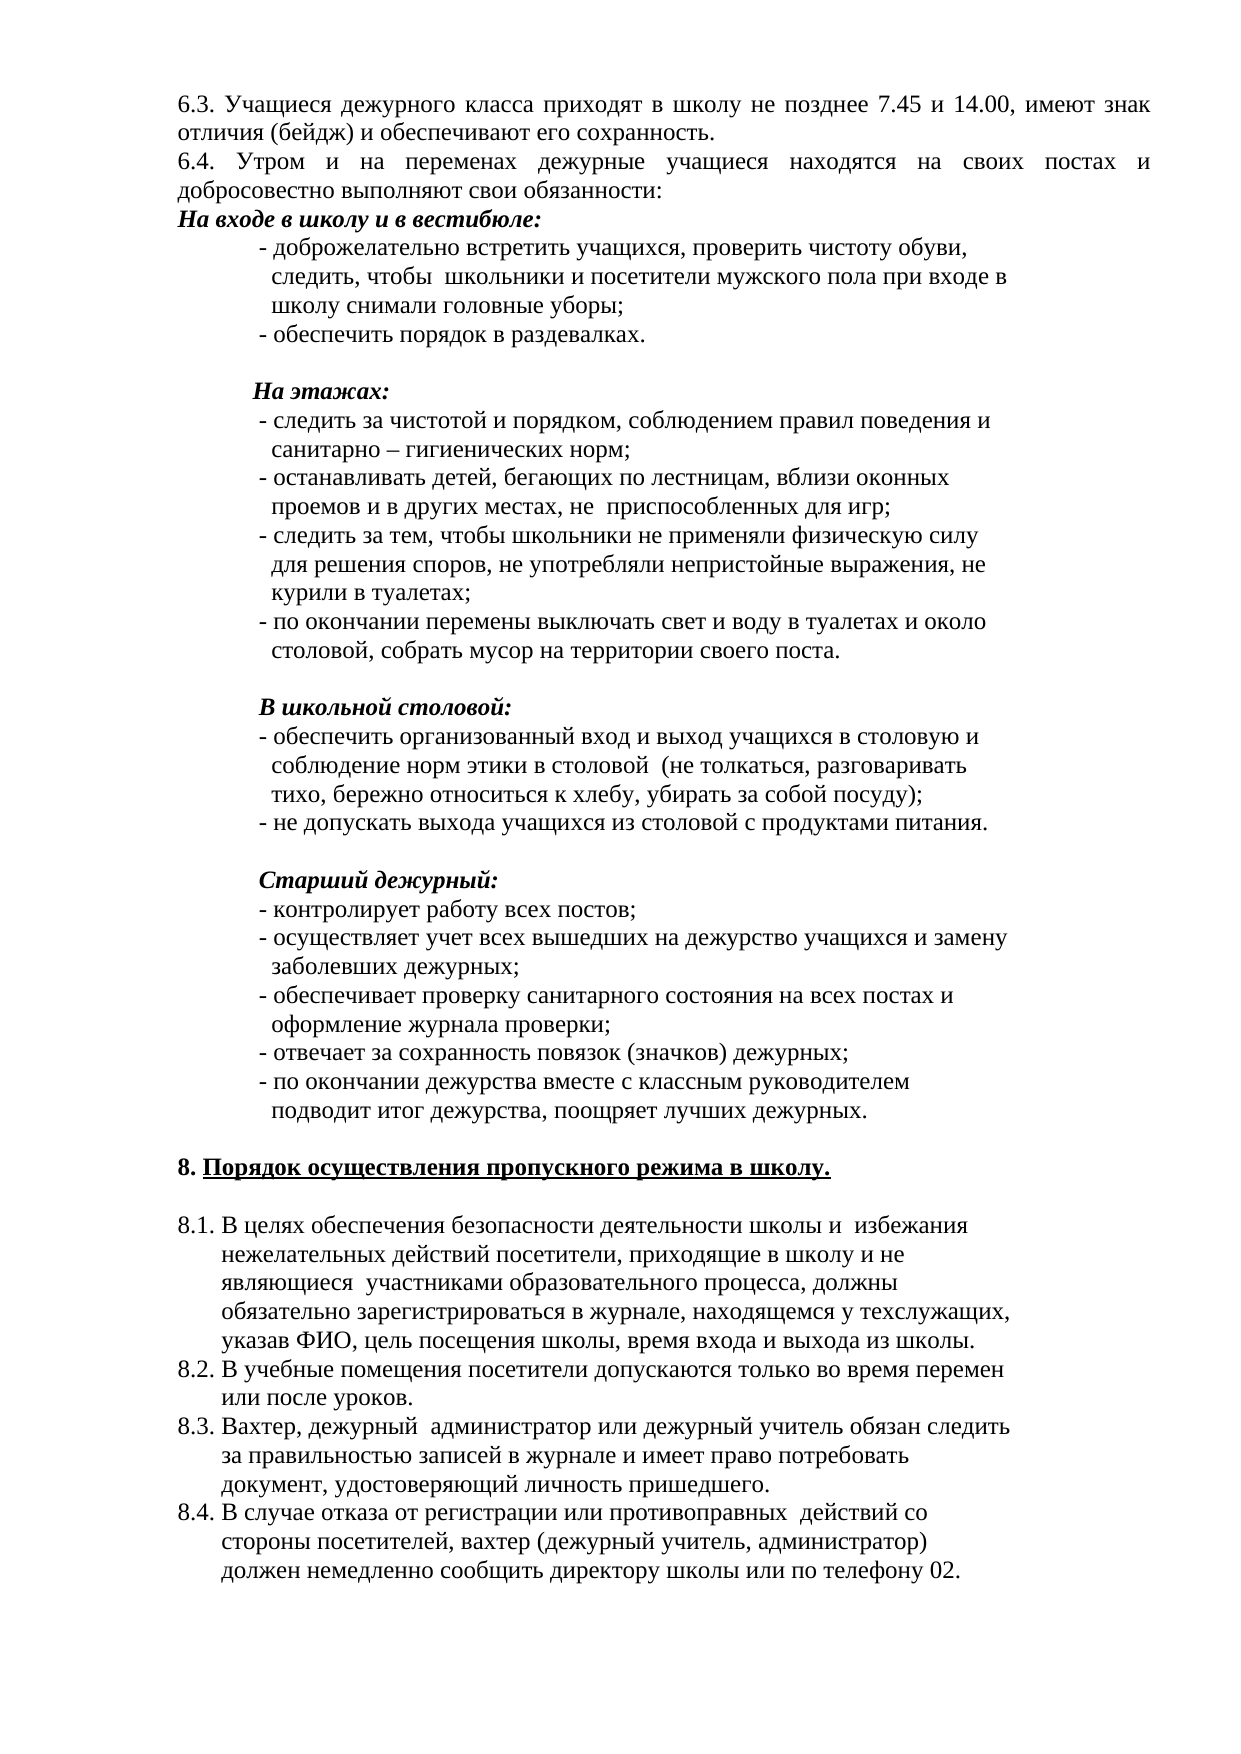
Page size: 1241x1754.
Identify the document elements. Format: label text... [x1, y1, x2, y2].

text за правильностью записей в журнале и имеет право потребовать [177, 1440, 1152, 1469]
text На входе в школу и в вестибюле: [177, 204, 1152, 232]
text 6.4. Утром и на переменах дежурные учащиеся находятся на своих постах и добросовестно выполняют свои обязанности: [177, 146, 1152, 204]
text для решения споров, не употребляли непристойные выражения, не [177, 549, 1152, 577]
text 8.4. В случае отказа от регистрации или противоправных действий со [177, 1497, 1152, 1526]
text - не допускать выхода учащихся из столовой с продуктами питания. [177, 807, 1152, 836]
text курили в туалетах; [177, 577, 1152, 606]
text - обеспечивает проверку санитарного состояния на всех постах и [177, 980, 1152, 1009]
text являющиеся участниками образовательного процесса, должны [177, 1267, 1152, 1296]
text - по окончании перемены выключать свет и воду в туалетах и около [177, 606, 1152, 635]
text Старший дежурный: [177, 865, 1152, 894]
text - следить за чистотой и порядком, соблюдением правил поведения и [177, 405, 1152, 434]
text 8.2. В учебные помещения посетители допускаются только во время перемен [177, 1354, 1152, 1382]
text соблюдение норм этики в столовой (не толкаться, разговаривать [177, 750, 1152, 779]
text - следить за тем, чтобы школьники не применяли физическую силу [177, 520, 1152, 549]
text 8.1. В целях обеспечения безопасности деятельности школы и избежания [177, 1210, 1152, 1239]
text На этажах: [177, 376, 1152, 405]
text - по окончании дежурства вместе с классным руководителем [177, 1066, 1152, 1095]
text 8.3. Вахтер, дежурный администратор или дежурный учитель обязан следить [177, 1411, 1152, 1440]
text заболевших дежурных; [177, 951, 1152, 980]
text 6.3. Учащиеся дежурного класса приходят в школу не позднее 7.45 и 14.00, имеют знак отличия (бейдж) и обеспечивают его сохранность. [177, 89, 1152, 146]
text столовой, собрать мусор на территории своего поста. [177, 635, 1152, 664]
text 8. Порядок осуществления пропускного режима в школу. [177, 1152, 1152, 1181]
text нежелательных действий посетители, приходящие в школу и не [177, 1239, 1152, 1267]
text санитарно – гигиенических норм; [177, 434, 1152, 462]
text - доброжелательно встретить учащихся, проверить чистоту обуви, [177, 232, 1152, 261]
text - осуществляет учет всех вышедших на дежурство учащихся и замену [177, 922, 1152, 951]
text проемов и в других местах, не приспособленных для игр; [177, 491, 1152, 520]
text обязательно зарегистрироваться в журнале, находящемся у техслужащих, [177, 1296, 1152, 1325]
text или после уроков. [177, 1382, 1152, 1411]
text - контролирует работу всех постов; [177, 894, 1152, 922]
text - обеспечить порядок в раздевалках. [177, 319, 1152, 347]
text подводит итог дежурства, поощряет лучших дежурных. [177, 1095, 1152, 1124]
text оформление журнала проверки; [177, 1009, 1152, 1037]
text В школьной столовой: [177, 692, 1152, 721]
text должен немедленно сообщить директору школы или по телефону 02. [177, 1555, 1152, 1584]
text - отвечает за сохранность повязок (значков) дежурных; [177, 1037, 1152, 1066]
text школу снимали головные уборы; [177, 290, 1152, 319]
text стороны посетителей, вахтер (дежурный учитель, администратор) [177, 1526, 1152, 1555]
text документ, удостоверяющий личность пришедшего. [177, 1469, 1152, 1497]
text - останавливать детей, бегающих по лестницам, вблизи оконных [177, 462, 1152, 491]
text следить, чтобы школьники и посетители мужского пола при входе в [177, 261, 1152, 290]
text указав ФИО, цель посещения школы, время входа и выхода из школы. [177, 1325, 1152, 1354]
text тихо, бережно относиться к хлебу, убирать за собой посуду); [177, 779, 1152, 807]
text - обеспечить организованный вход и выход учащихся в столовую и [177, 721, 1152, 750]
